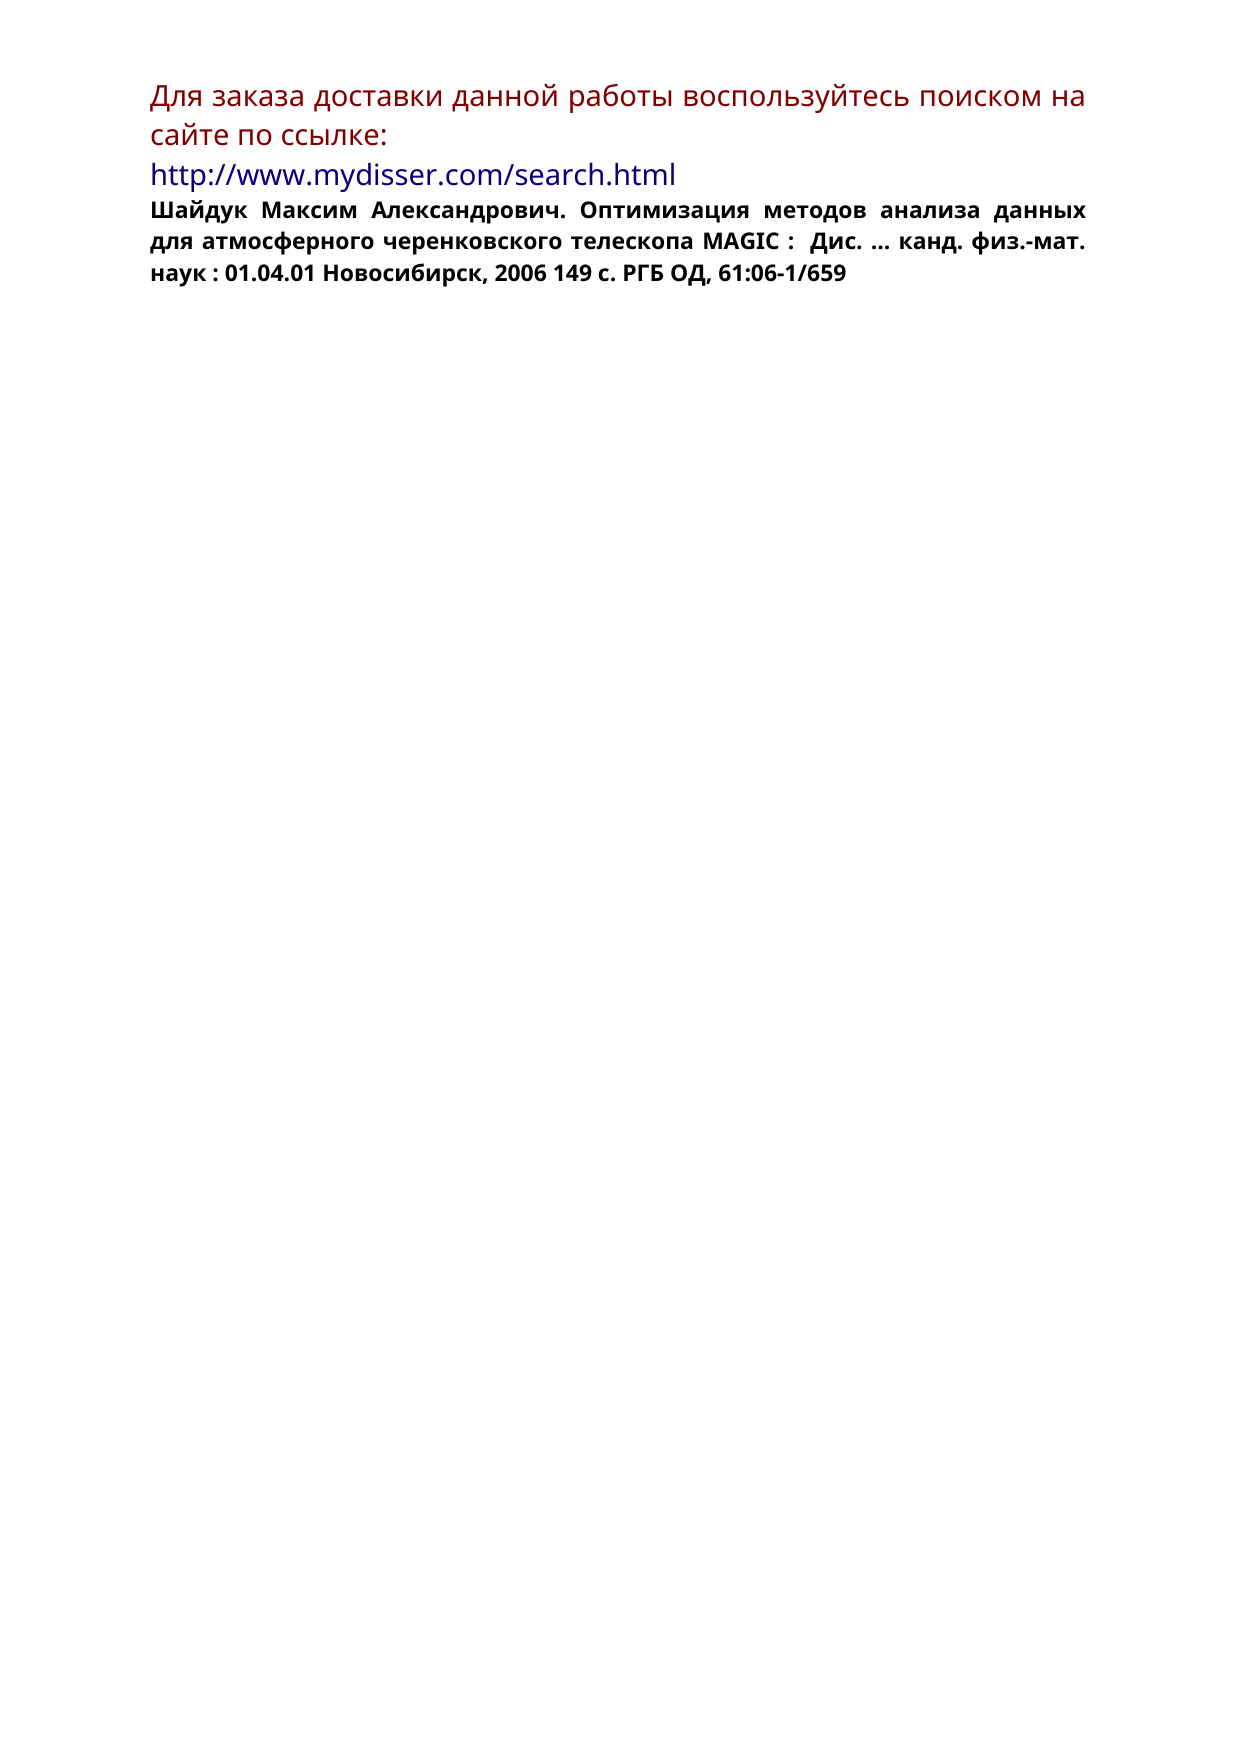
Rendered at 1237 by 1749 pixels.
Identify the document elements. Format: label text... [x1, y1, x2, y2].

text Шайдук Максим Александрович. Оптимизация методов анализа данных для атмосферного черенковского телескопа MAGIC : Дис. ... канд. физ.-мат. наук : 01.04.01 Новосибирск, 2006 149 с. РГБ ОД, 61:06-1/659 [150, 194, 1086, 288]
